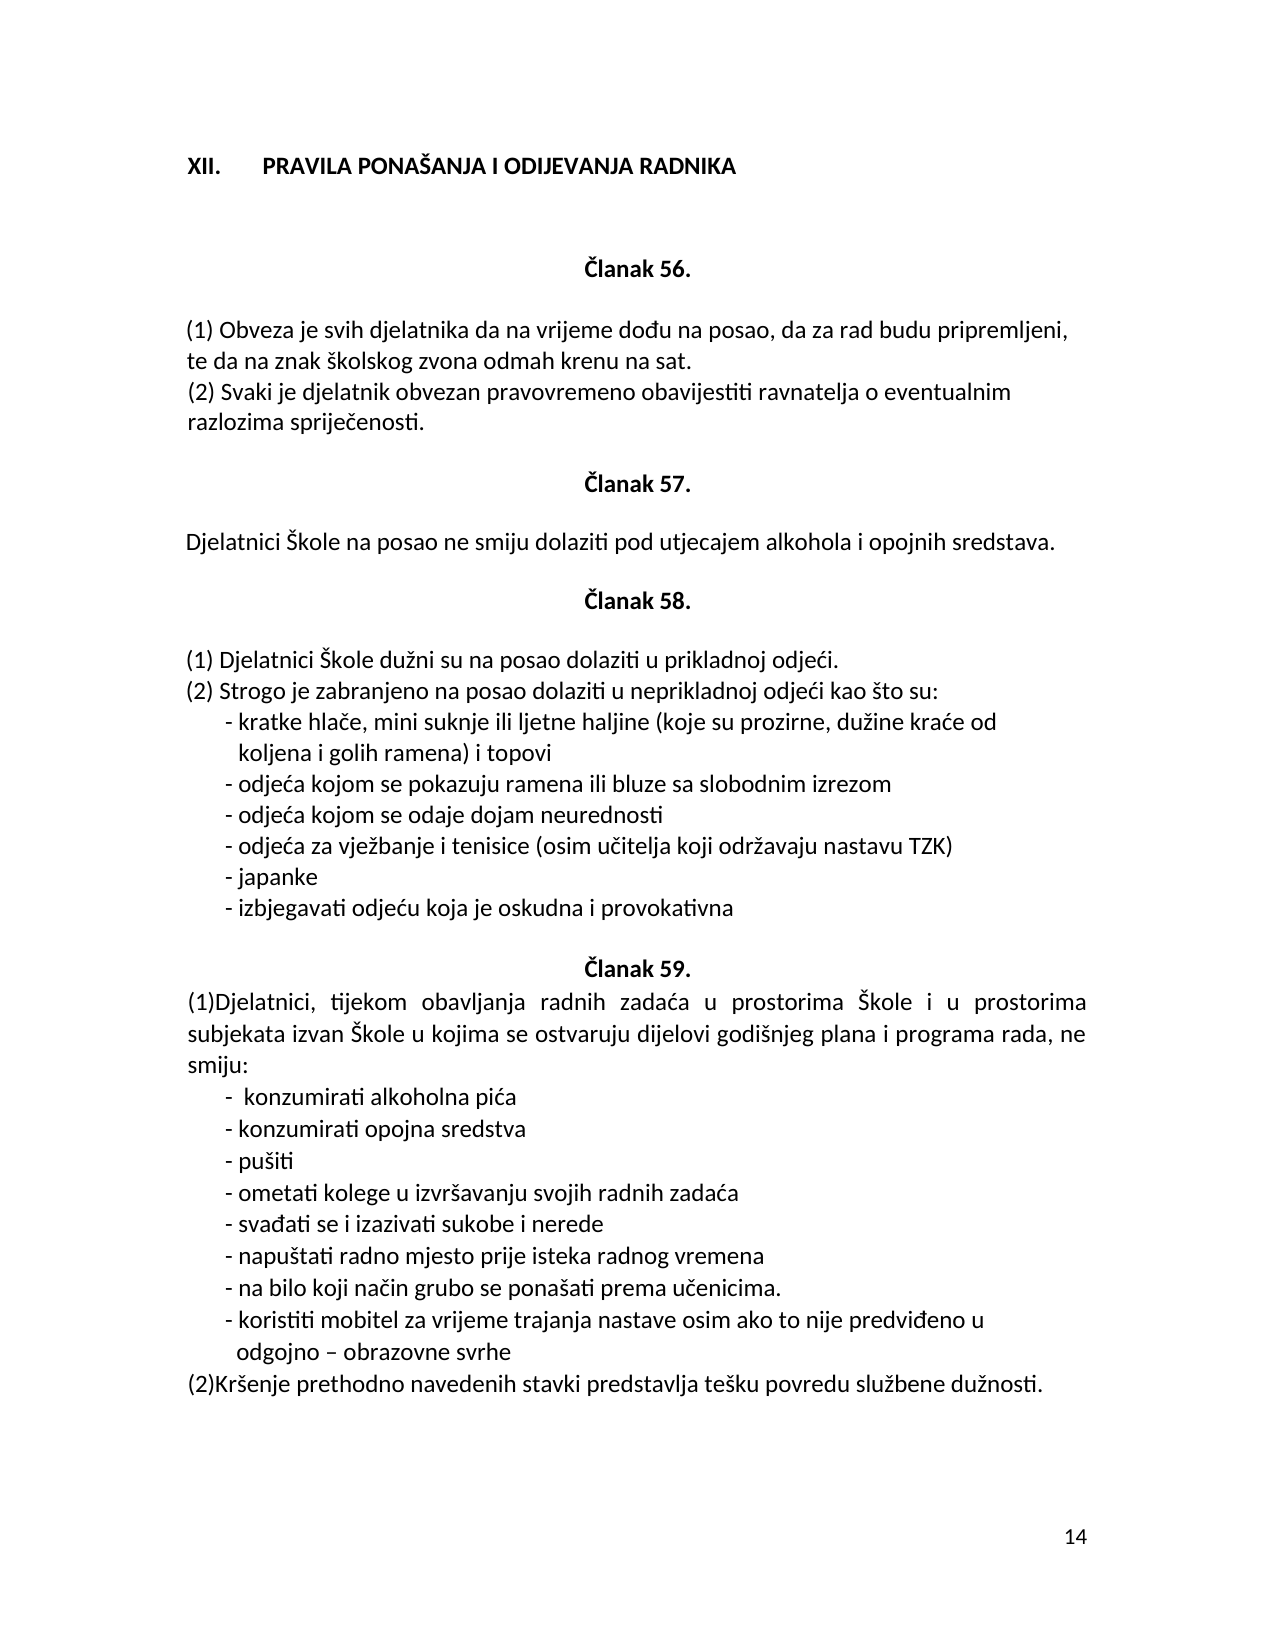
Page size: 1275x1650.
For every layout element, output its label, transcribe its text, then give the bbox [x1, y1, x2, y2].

text Članak 59. [188, 954, 1088, 984]
text - odjeća kojom se odaje dojam neurednosti [225, 799, 1088, 830]
text - koristiti mobitel za vrijeme trajanja nastave osim ako to nije predviđeno u [225, 1304, 1088, 1335]
text - kratke hlače, mini suknje ili ljetne haljine (koje su prozirne, dužine kraće od [225, 706, 1088, 737]
text - odjeća za vježbanje i tenisice (osim učitelja koji održavaju nastavu TZK) [225, 830, 1088, 861]
text koljena i golih ramena) i topovi [187, 737, 1088, 768]
text (1) Djelatnici Škole dužni su na posao dolaziti u prikladnoj odjeći. [186, 644, 1088, 674]
text - japanke [225, 861, 1088, 892]
text - izbjegavati odjeću koja je oskudna i provokativna [225, 892, 1088, 923]
text (2) Svaki je djelatnik obvezan pravovremeno obavijestiti ravnatelja o eventualnim razlozima spriječenosti. [187, 376, 1088, 437]
text - napuštati radno mjesto prije isteka radnog vremena [225, 1241, 1088, 1271]
text - odjeća kojom se pokazuju ramena ili bluze sa slobodnim izrezom [225, 768, 1088, 799]
text odgojno – obrazovne svrhe [225, 1336, 1088, 1367]
text (1) Obveza je svih djelatnika da na vrijeme dođu na posao, da za rad budu pripremljeni, te da na znak školskog zvona odmah krenu na sat. [186, 314, 1088, 375]
list PRAVILA PONAŠANJA I ODIJEVANJA RADNIKA [187, 150, 1088, 181]
text - konzumirati alkoholna pića [225, 1081, 1088, 1112]
text Članak 57. [188, 468, 1088, 498]
text (1)Djelatnici, tijekom obavljanja radnih zadaća u prostorima Škole i u prostorima subjekata izvan Škole u kojima se ostvaruju dijelovi godišnjeg plana i programa rada, ne smiju: [187, 987, 1088, 1080]
text - na bilo koji način grubo se ponašati prema učenicima. [225, 1272, 1088, 1303]
text (2)Kršenje prethodno navedenih stavki predstavlja tešku povredu službene dužnosti. [187, 1368, 1088, 1398]
text Djelatnici Škole na posao ne smiju dolaziti pod utjecajem alkohola i opojnih sredstava. [186, 526, 1088, 557]
text - pušiti [225, 1145, 1088, 1175]
text - konzumirati opojna sredstva [225, 1113, 1088, 1143]
text Članak 56. [188, 253, 1088, 283]
text (2) Strogo je zabranjeno na posao dolaziti u neprikladnoj odjeći kao što su: [186, 675, 1088, 706]
text - ometati kolege u izvršavanju svojih radnih zadaća [225, 1177, 1088, 1207]
text - svađati se i izazivati sukobe i nerede [225, 1209, 1088, 1239]
text Članak 58. [188, 586, 1088, 616]
